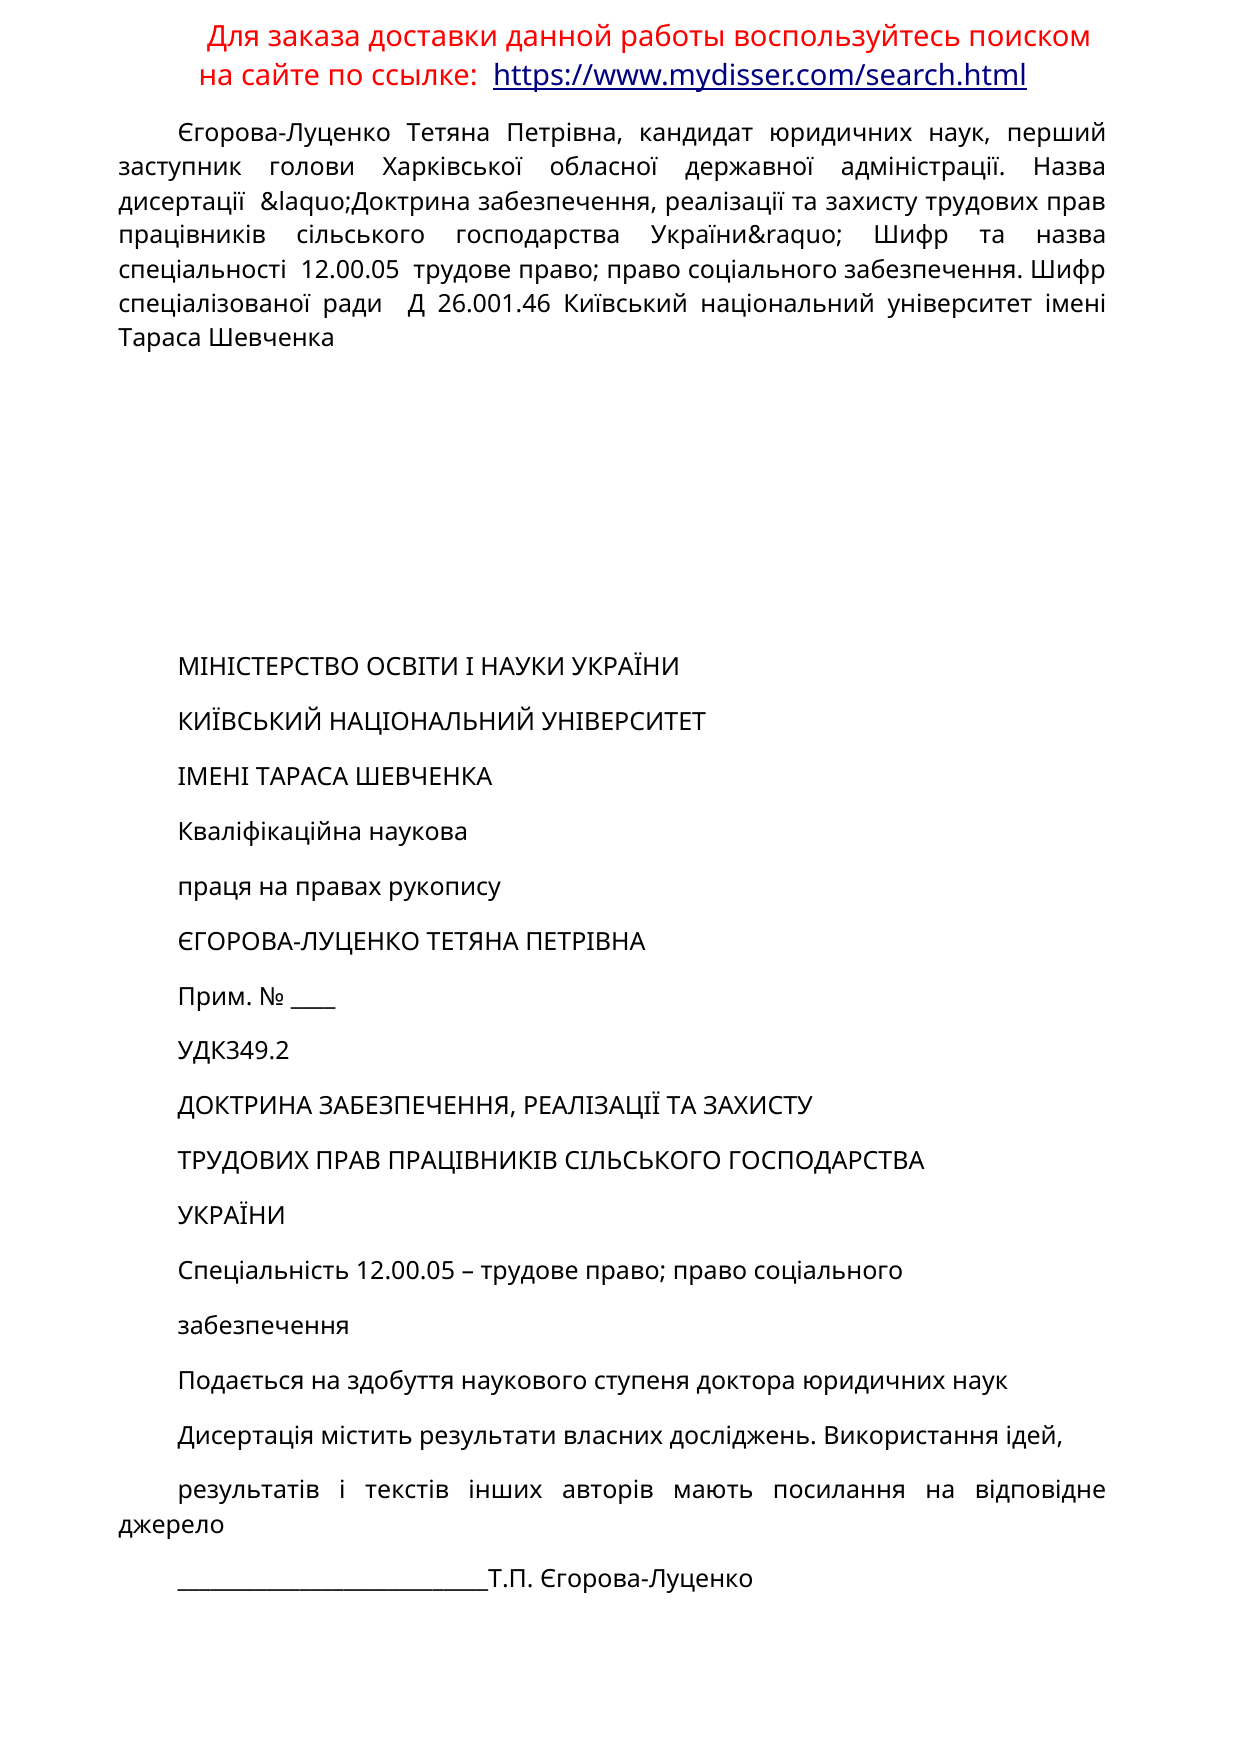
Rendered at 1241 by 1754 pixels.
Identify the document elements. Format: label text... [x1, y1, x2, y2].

text Подається на здобуття наукового ступеня доктора юридичних наук [118, 1362, 1107, 1396]
text ЄГОРОВА-ЛУЦЕНКО ТЕТЯНА ПЕТРІВНА [118, 923, 1107, 957]
text Прим. № ____ [118, 978, 1107, 1012]
text ____________________________Т.П. Єгорова-Луценко [118, 1561, 1107, 1595]
text Спеціальність 12.00.05 – трудове право; право соціального [118, 1253, 1107, 1287]
text Дисертація містить результати власних досліджень. Використання ідей, [118, 1417, 1107, 1451]
text ДОКТРИНА ЗАБЕЗПЕЧЕННЯ, РЕАЛІЗАЦІЇ ТА ЗАХИСТУ [118, 1088, 1107, 1122]
text КИЇВСЬКИЙ НАЦІОНАЛЬНИЙ УНІВЕРСИТЕТ [118, 704, 1107, 738]
text УДК349.2 [118, 1033, 1107, 1067]
text забезпечення [118, 1307, 1107, 1342]
text праця на правах рукопису [118, 868, 1107, 902]
text ІМЕНІ ТАРАСА ШЕВЧЕНКА [118, 758, 1107, 793]
text УКРАЇНИ [118, 1198, 1107, 1232]
text Єгорова-Луценко Тетяна Петрівна, кандидат юридичних наук, перший заступник голови Харківської обласної державної адміністрації. Назва дисертації &laquo;Доктрина забезпечення, реалізації та захисту трудових прав працівників сільського господарства України&raquo; Шифр та назва спеціальності 12.00.05 трудове право; право соціального забезпечення. Шифр спеціалізованої ради Д 26.001.46 Київський національний університет імені Тараса Шевченка [118, 115, 1107, 353]
text Кваліфікаційна наукова [118, 813, 1107, 847]
text МІНІСТЕРСТВО ОСВІТИ І НАУКИ УКРАЇНИ [118, 649, 1107, 683]
text результатів і текстів інших авторів мають посилання на відповідне джерело [118, 1472, 1107, 1540]
text ТРУДОВИХ ПРАВ ПРАЦІВНИКІВ СІЛЬСЬКОГО ГОСПОДАРСТВА [118, 1143, 1107, 1177]
